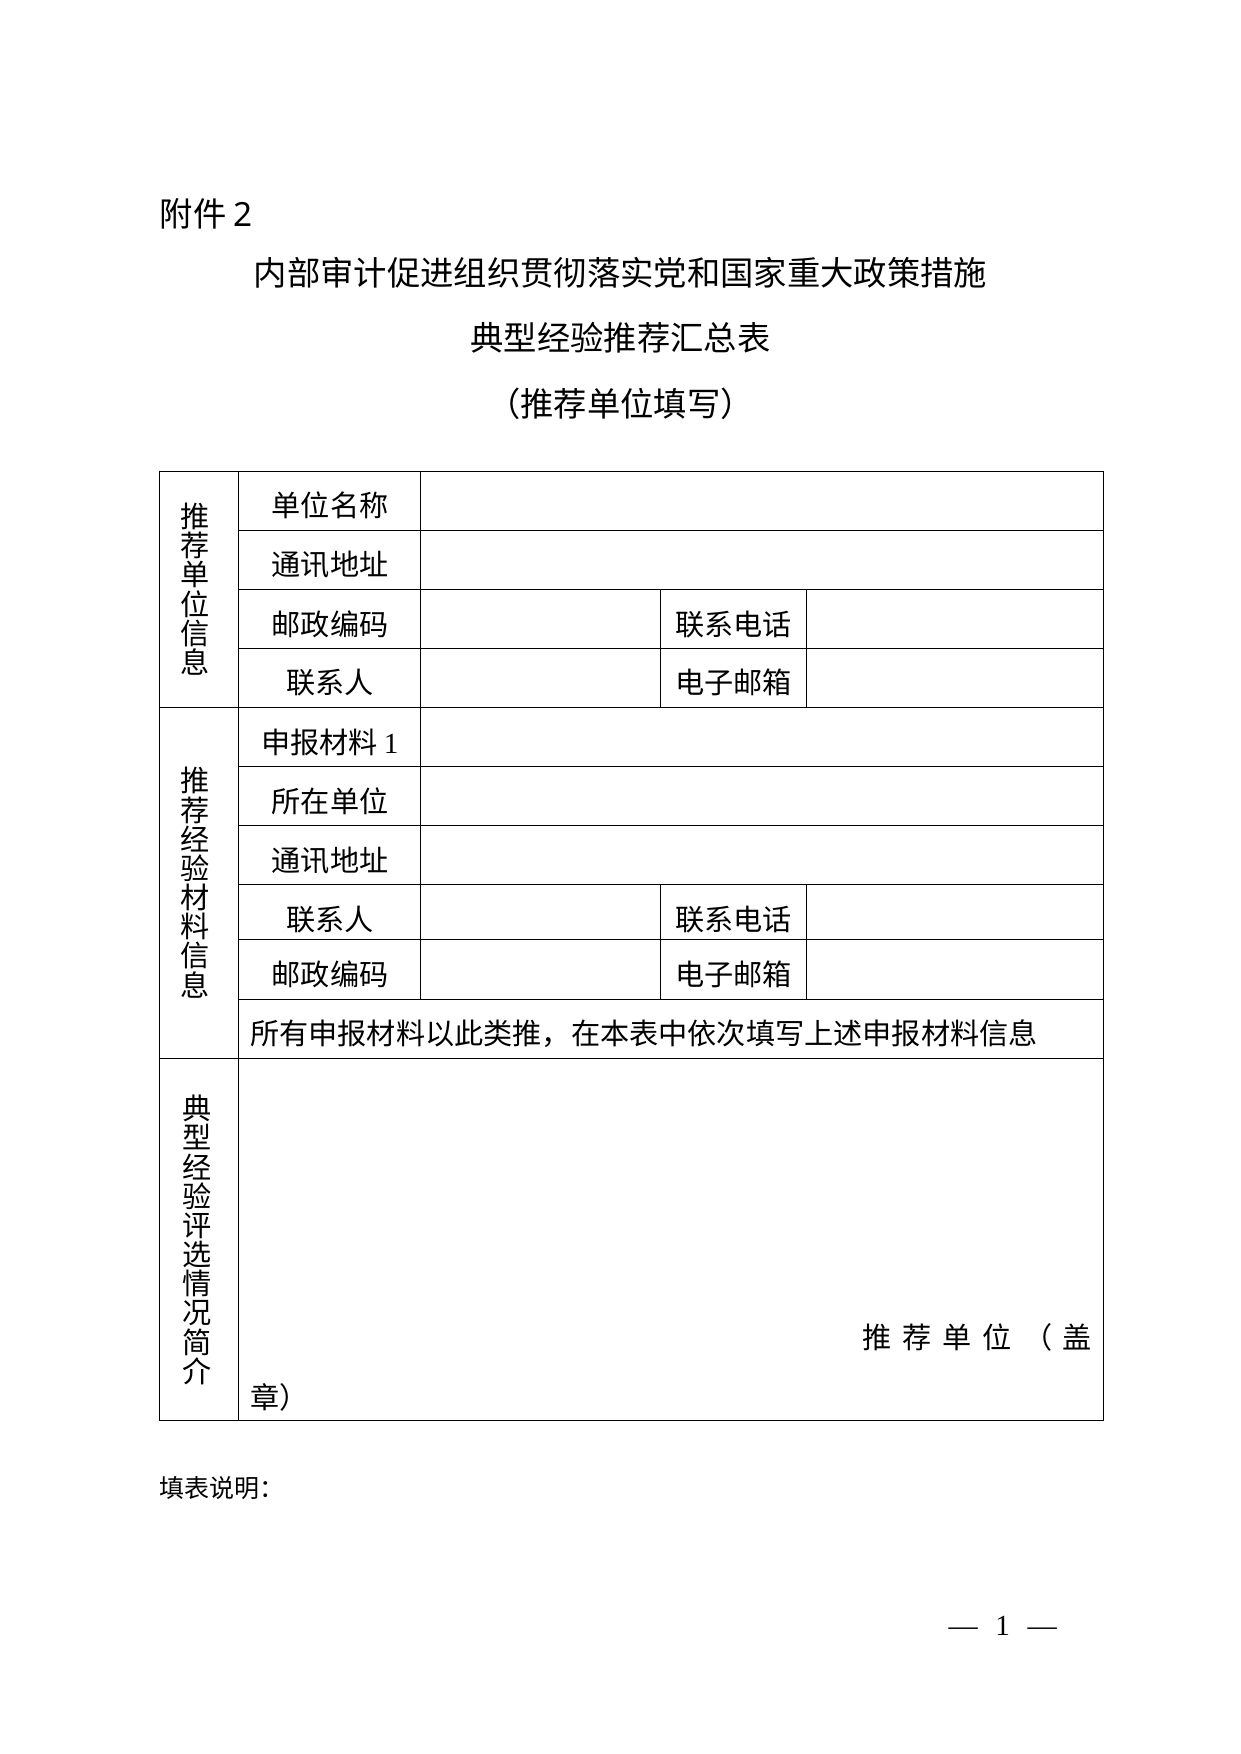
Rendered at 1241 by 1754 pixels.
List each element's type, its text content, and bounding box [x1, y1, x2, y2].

text 附件2 [159, 178, 1081, 238]
table_cell 通讯地址 [239, 531, 420, 589]
table_cell [807, 649, 1103, 707]
table_header 单位名称 [239, 472, 420, 529]
table_cell 联系人 [239, 885, 420, 939]
table_cell 联系人 [239, 649, 420, 707]
table_cell [807, 885, 1103, 939]
table_cell [421, 649, 660, 707]
table_cell 推荐单位（盖章） [239, 1059, 1103, 1420]
table_cell [421, 940, 660, 998]
table_cell 所在单位 [239, 767, 420, 825]
table_cell 邮政编码 [239, 940, 420, 998]
table_cell 所有申报材料以此类推，在本表中依次填写上述申报材料信息 [239, 1000, 1103, 1057]
table_cell 联系电话 [661, 885, 806, 939]
text 典型经验推荐汇总表 [159, 303, 1081, 368]
table_cell 典型经验评选情况简介 [160, 1059, 238, 1420]
table_cell 申报材料1 [239, 708, 420, 766]
table_header 推荐单位信息 [160, 472, 238, 707]
table_cell 邮政编码 [239, 590, 420, 648]
table_cell [421, 708, 1103, 766]
table_header [421, 472, 1103, 529]
text 内部审计促进组织贯彻落实党和国家重大政策措施 [159, 238, 1081, 303]
table_cell [807, 940, 1103, 998]
table_cell [421, 590, 660, 648]
table_cell [421, 531, 1103, 589]
table_cell [421, 826, 1103, 884]
table_cell 电子邮箱 [661, 940, 806, 998]
table_cell 联系电话 [661, 590, 806, 648]
table_cell 电子邮箱 [661, 649, 806, 707]
table_cell [421, 767, 1103, 825]
table_cell 通讯地址 [239, 826, 420, 884]
text 填表说明： [159, 1454, 1081, 1519]
table_cell [807, 590, 1103, 648]
text （推荐单位填写） [159, 368, 1081, 429]
table_cell 推荐经验材料信息 [160, 708, 238, 1057]
table_cell [421, 885, 660, 939]
